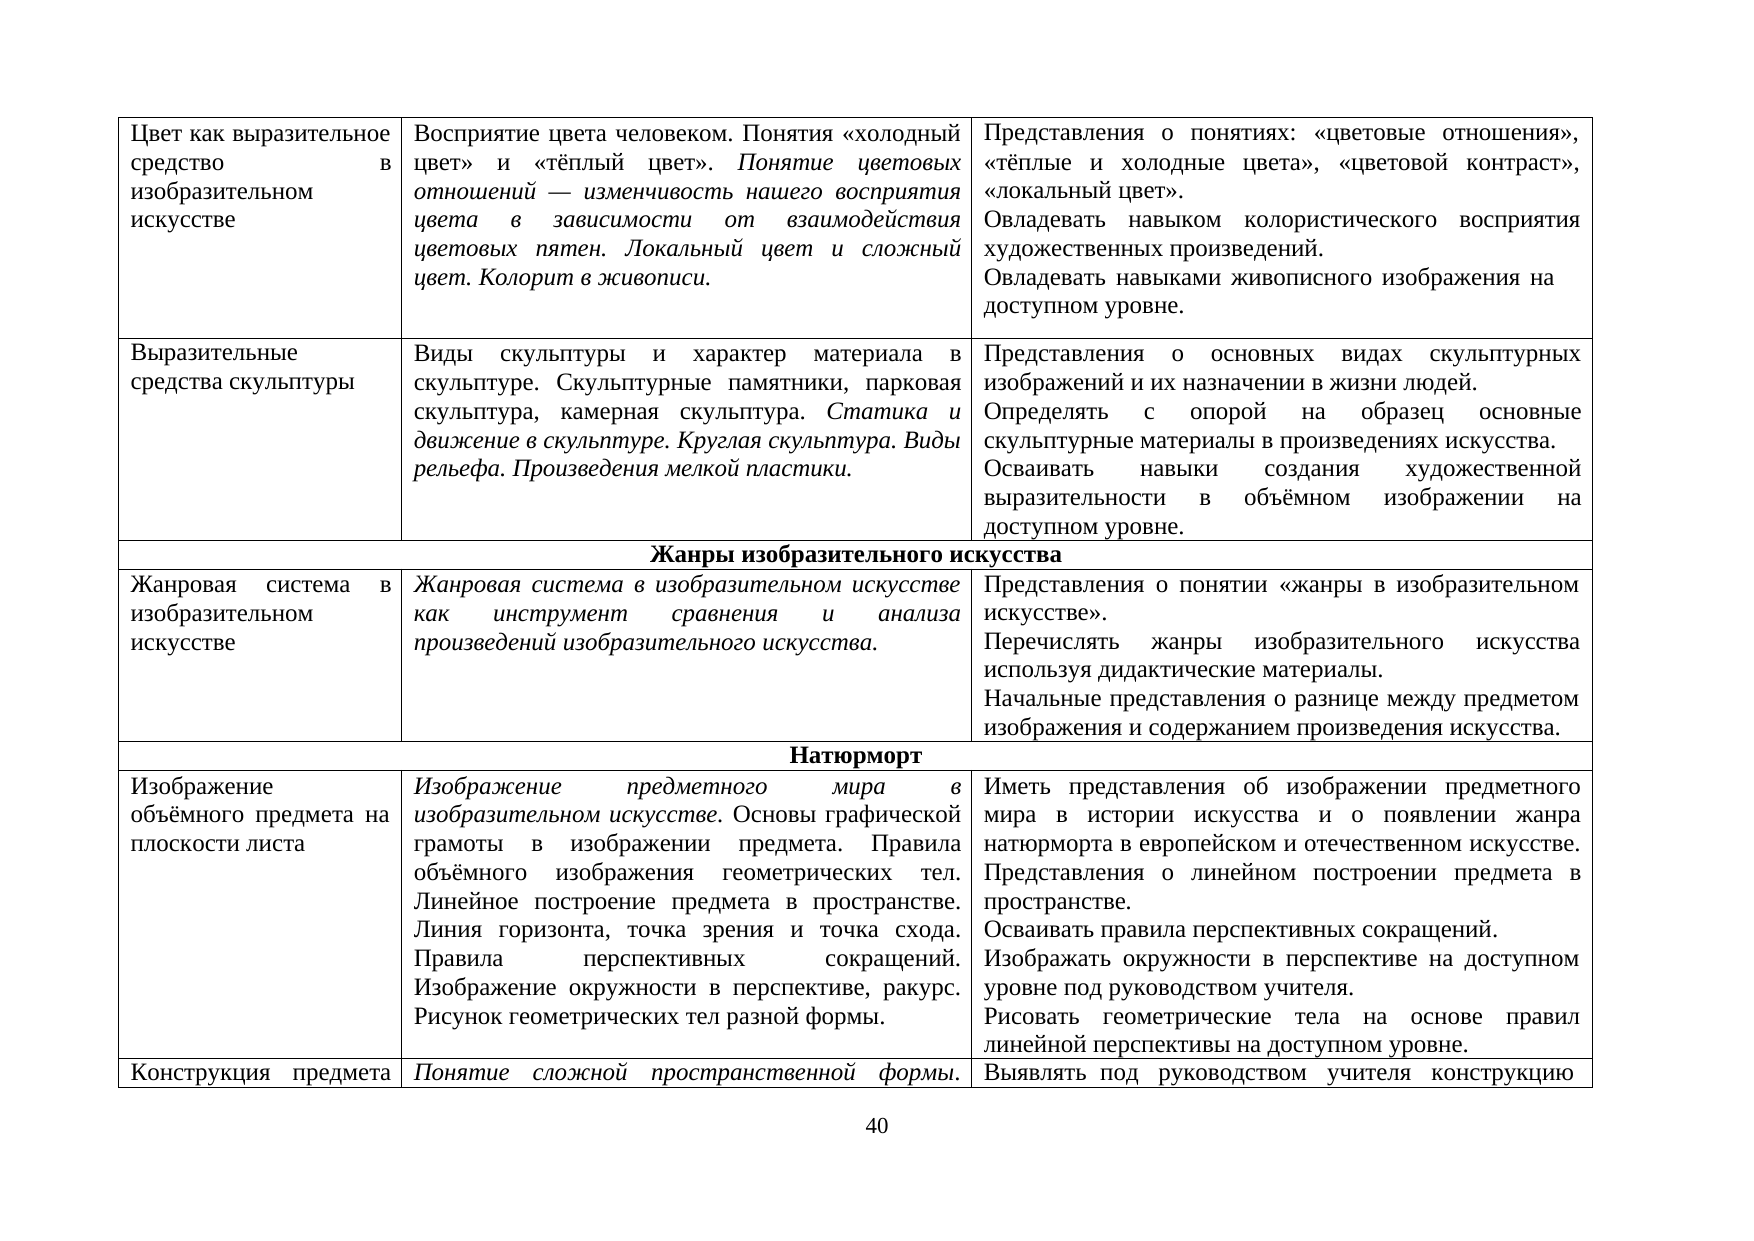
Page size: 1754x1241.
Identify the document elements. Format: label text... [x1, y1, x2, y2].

table_cell Изображение предметного мира в изобразительном искусстве. Основы графической грамоты в изображении предмета. Правила объёмного изображения геометрических тел. Линейное построение предмета в пространстве. Линия горизонта, точка зрения и точка схода. Правила перспективных сокращений. Изображение окружности в перспективе, ракурс. Рисунок геометрических тел разной формы. [402, 771, 971, 1058]
table_cell Представления о понятии «жанры в изобразительном искусстве». Перечислять жанры изобразительного искусства используя дидактические материалы. Начальные представления о разнице между предметом изображения и содержанием произведения искусства. [972, 570, 1592, 741]
table_cell Представления о основных видах скульптурных изображений и их назначении в жизни людей. Определять с опорой на образец основные скульптурные материалы в произведениях искусства. Осваивать навыки создания художественной выразительности в объёмном изображении на доступном уровне. [972, 339, 1592, 540]
table_cell Конструкция предмета [119, 1059, 401, 1087]
table_cell Жанровая система в изобразительном искусстве как инструмент сравнения и анализа произведений изобразительного искусства. [402, 570, 971, 741]
table_header Представления о понятиях: «цветовые отношения», «тёплые и холодные цвета», «цветовой контраст», «локальный цвет». Овладевать навыком колористического восприятия художественных произведений. Овладевать навыками живописного изображения на доступном уровне. [972, 118, 1592, 337]
table_cell Выявлять под руководством учителя конструкцию [972, 1059, 1592, 1087]
table_header Восприятие цвета человеком. Понятия «холодный цвет» и «тёплый цвет». Понятие цветовых отношений — изменчивость нашего восприятия цвета в зависимости от взаимодействия цветовых пятен. Локальный цвет и сложный цвет. Колорит в живописи. [402, 118, 971, 337]
table_cell Виды скульптуры и характер материала в скульптуре. Скульптурные памятники, парковая скульптура, камерная скульптура. Статика и движение в скульптуре. Круглая скульптура. Виды рельефа. Произведения мелкой пластики. [402, 339, 971, 540]
table_cell Выразительные средства скульптуры [119, 339, 401, 540]
table_cell Жанровая система в изобразительном искусстве [119, 570, 401, 741]
table_cell Иметь представления об изображении предметного мира в истории искусства и о появлении жанра натюрморта в европейском и отечественном искусстве. Представления о линейном построении предмета в пространстве. Осваивать правила перспективных сокращений. Изображать окружности в перспективе на доступном уровне под руководством учителя. Рисовать геометрические тела на основе правил линейной перспективы на доступном уровне. [972, 771, 1592, 1058]
table_cell Жанры изобразительного искусства [119, 541, 1592, 568]
table_cell Изображение объёмного предмета на плоскости листа [119, 771, 401, 1058]
table_header Цвет как выразительное средство в изобразительном искусстве [119, 118, 401, 337]
table_cell Понятие сложной пространственной формы. [402, 1059, 971, 1087]
table_cell Натюрморт [119, 742, 1592, 770]
